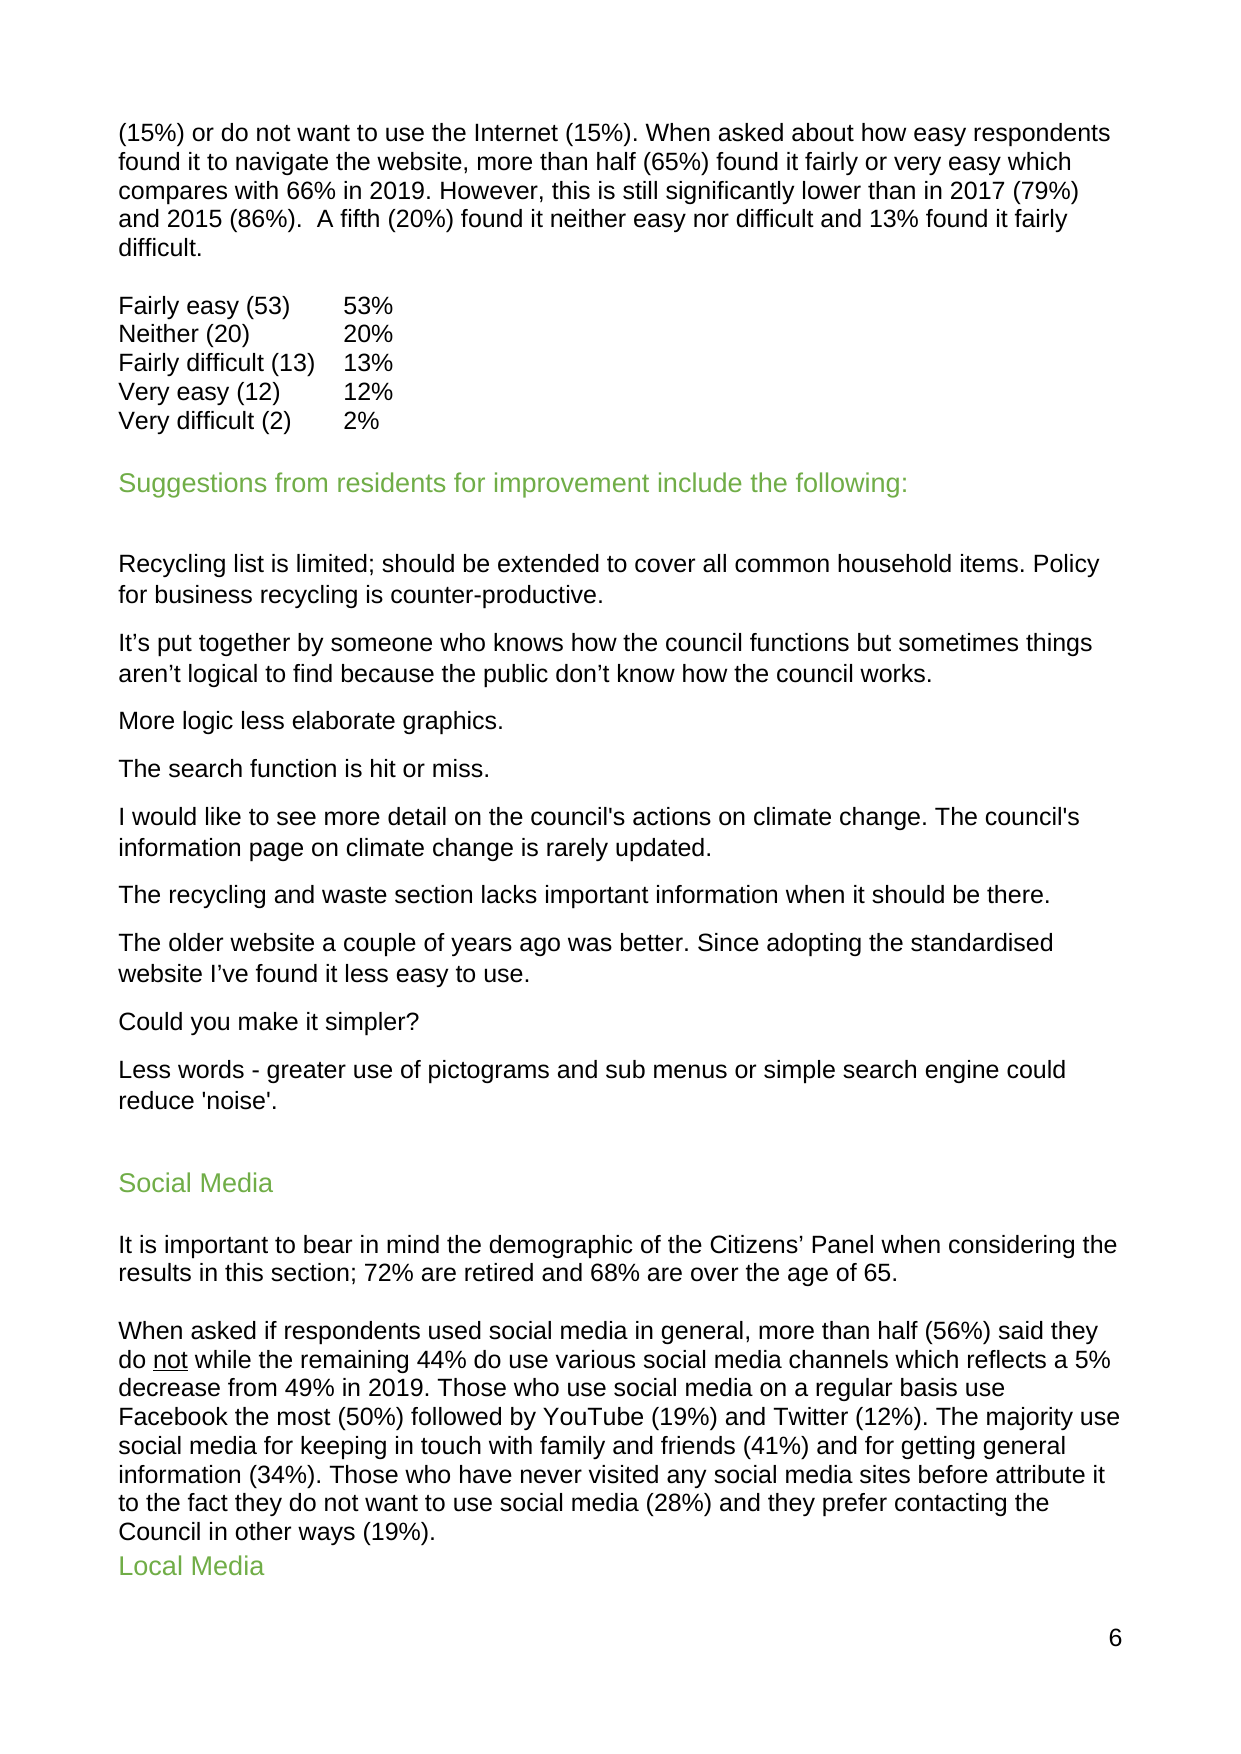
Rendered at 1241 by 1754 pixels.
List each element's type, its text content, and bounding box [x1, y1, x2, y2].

text Very difficult (2) 2% [118, 406, 1122, 434]
text When asked if respondents used social media in general, more than half (56%) said they do not while the remaining 44% do use various social media channels which reflects a 5% decrease from 49% in 2019. Those who use social media on a regular basis use Facebook the most (50%) followed by YouTube (19%) and Twitter (12%). The majority use social media for keeping in touch with family and friends (41%) and for getting general information (34%). Those who have never visited any social media sites before attribute it to the fact they do not want to use social media (28%) and they prefer contacting the Council in other ways (19%). [118, 1316, 1122, 1546]
text Fairly easy (53) 53% [118, 291, 1122, 319]
text Recycling list is limited; should be extended to cover all common household items. Policy for business recycling is counter-productive. [118, 549, 1122, 608]
text Neither (20) 20% [118, 319, 1122, 348]
subtitle Suggestions from residents for improvement include the following: [118, 467, 1122, 498]
text Fairly difficult (13) 13% [118, 348, 1122, 377]
text The search function is hit or miss. [118, 754, 1122, 783]
text Less words - greater use of pictograms and sub menus or simple search engine could reduce 'noise'. [118, 1054, 1104, 1114]
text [118, 118, 1122, 262]
text I would like to see more detail on the council's actions on climate change. The council's information page on climate change is rarely updated. [118, 802, 1122, 861]
text It’s put together by someone who knows how the council functions but sometimes things aren’t logical to find because the public don’t know how the council works. [118, 627, 1122, 687]
text It is important to bear in mind the demographic of the Citizens’ Panel when considering the results in this section; 72% are retired and 68% are over the age of 65. [118, 1229, 1122, 1287]
text More logic less elaborate graphics. [118, 706, 1122, 735]
subtitle Social Media [118, 1167, 1122, 1198]
text The recycling and waste section lacks important information when it should be there. [118, 880, 1122, 909]
text The older website a couple of years ago was better. Since adopting the standardised website I’ve found it less easy to use. [118, 928, 1122, 988]
text Could you make it simpler? [118, 1007, 1122, 1036]
subtitle Local Media [118, 1550, 1122, 1581]
text Very easy (12) 12% [118, 377, 1122, 406]
